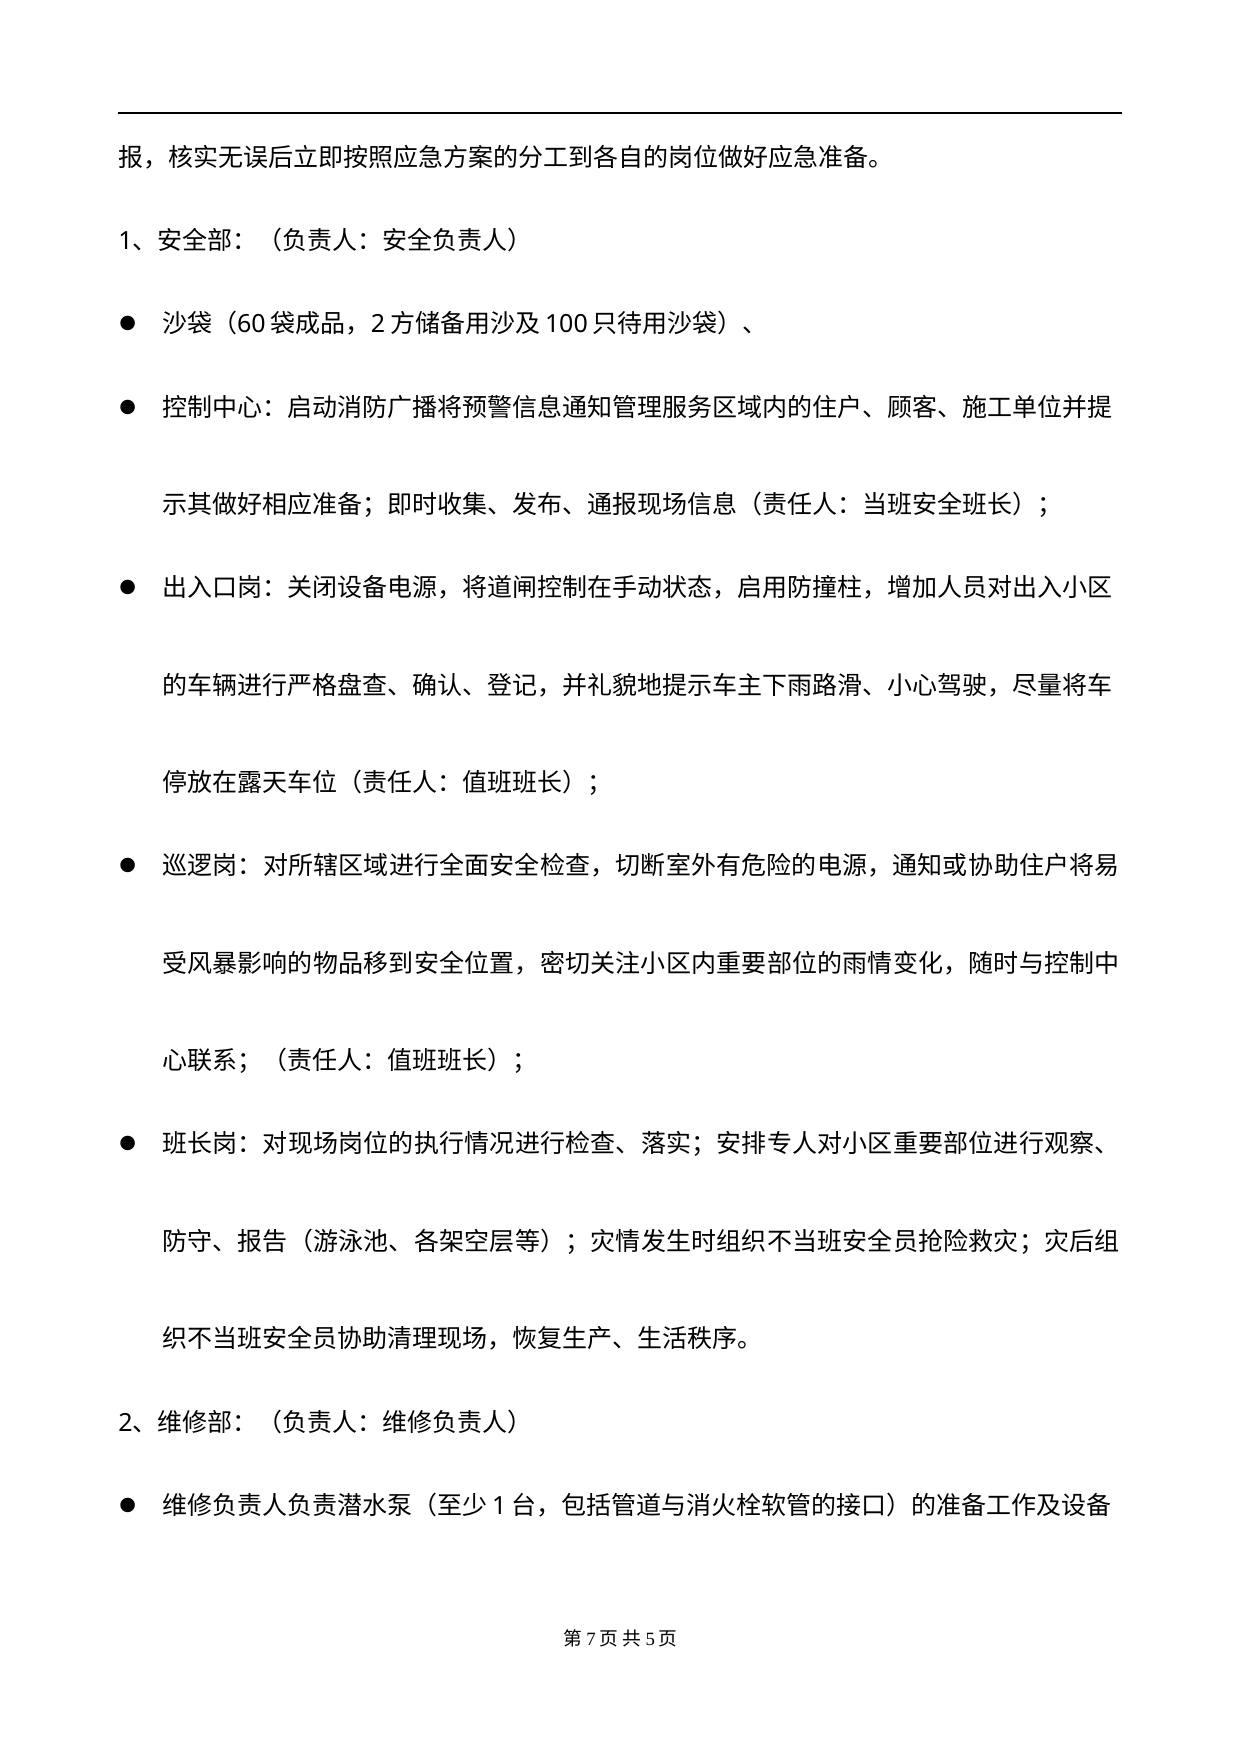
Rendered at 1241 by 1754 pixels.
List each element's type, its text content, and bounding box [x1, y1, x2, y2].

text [118, 123, 1122, 188]
text 2、维修部：（负责人：维修负责人） [118, 1388, 1122, 1453]
list 控制中心：启动消防广播将预警信息通知管理服务区域内的住户、顾客、施工单位并提示其做好相应准备；即时收集、发布、通报现场信息（责任人：当班安全班长）； [118, 373, 1122, 535]
list 巡逻岗：对所辖区域进行全面安全检查，切断室外有危险的电源，通知或协助住户将易受风暴影响的物品移到安全位置，密切关注小区内重要部位的雨情变化，随时与控制中心联系；（责任人：值班班长）； [118, 831, 1122, 1091]
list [118, 1471, 1122, 1536]
list 沙袋（60袋成品，2方储备用沙及100只待用沙袋）、 [118, 289, 1122, 354]
list 出入口岗：关闭设备电源，将道闸控制在手动状态，启用防撞柱，增加人员对出入小区的车辆进行严格盘查、确认、登记，并礼貌地提示车主下雨路滑、小心驾驶，尽量将车停放在露天车位（责任人：值班班长）； [118, 553, 1122, 813]
text 1、安全部：（负责人：安全负责人） [118, 206, 1122, 271]
list 班长岗：对现场岗位的执行情况进行检查、落实；安排专人对小区重要部位进行观察、防守、报告（游泳池、各架空层等）；灾情发生时组织不当班安全员抢险救灾；灾后组织不当班安全员协助清理现场，恢复生产、生活秩序。 [118, 1109, 1122, 1369]
